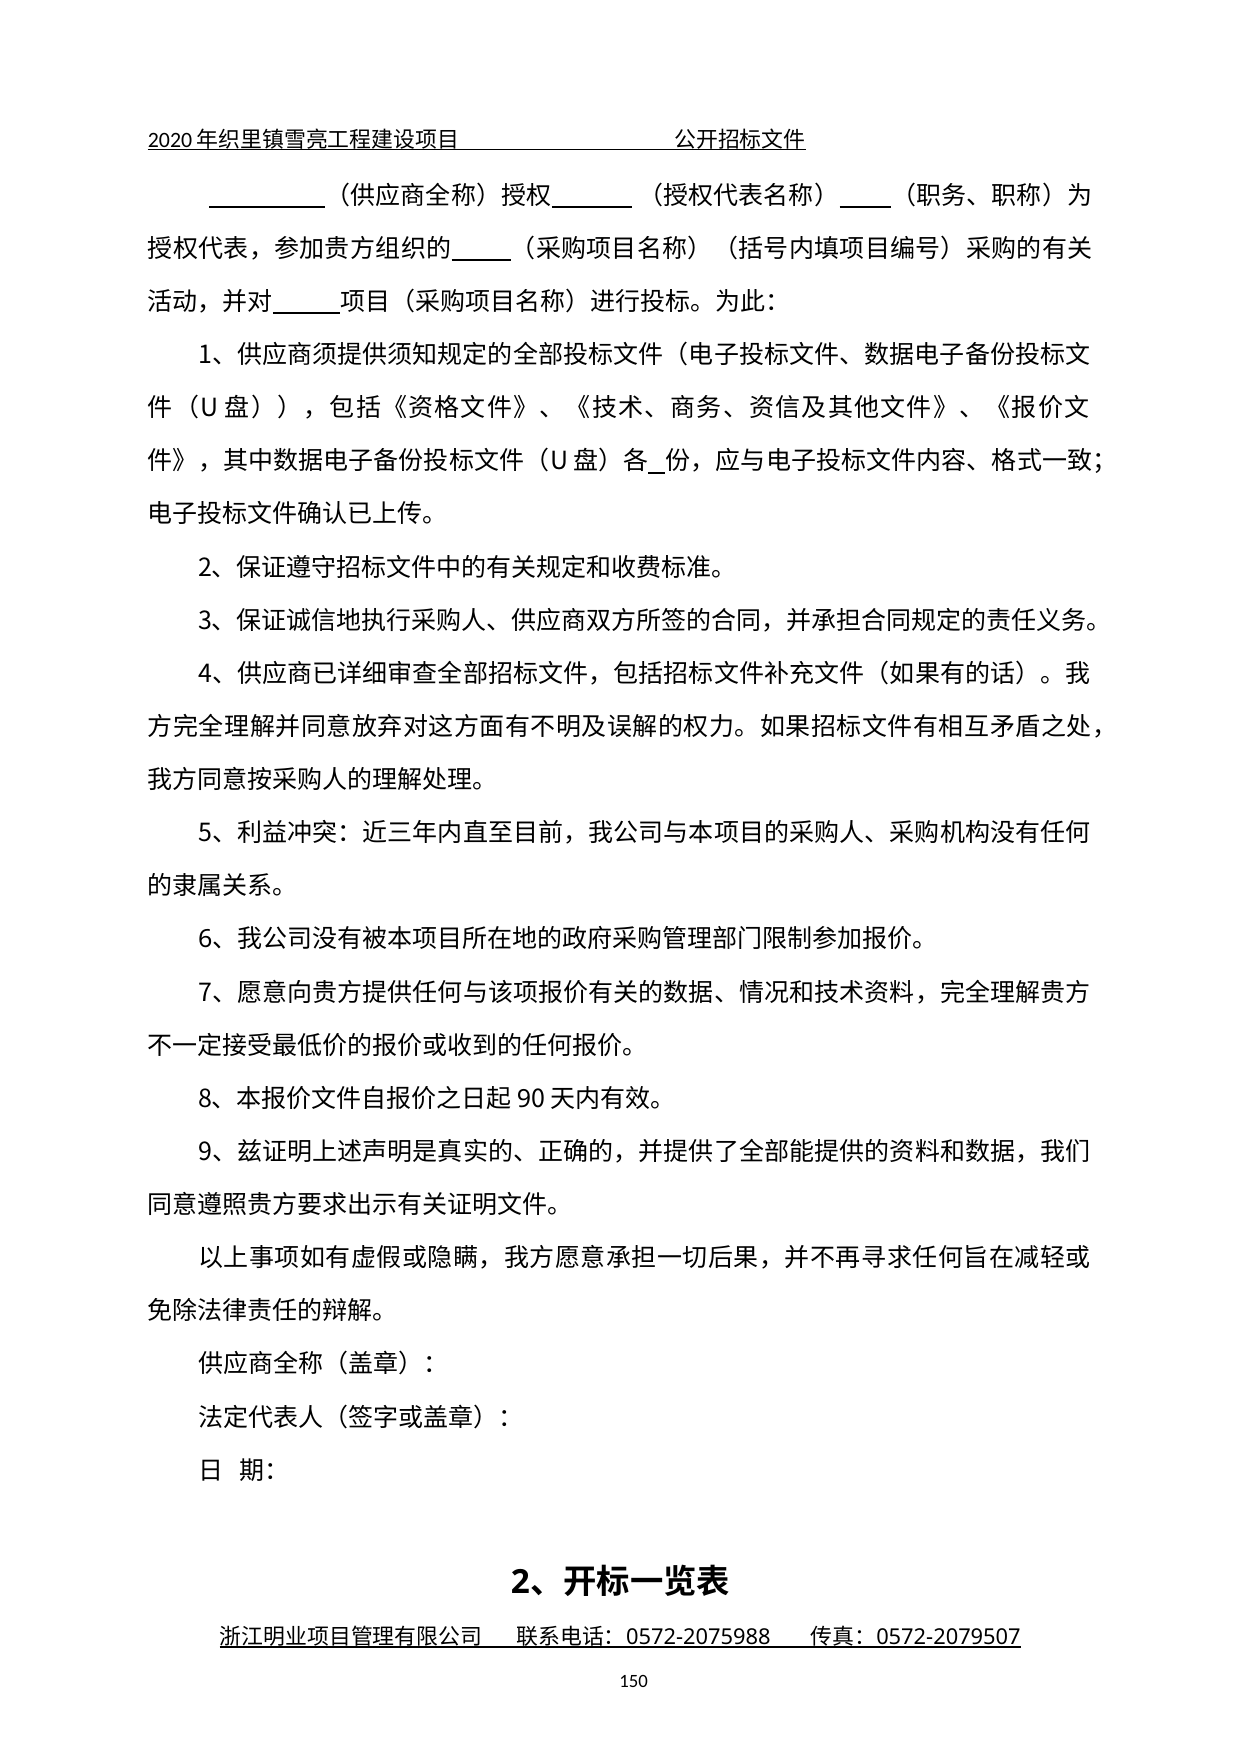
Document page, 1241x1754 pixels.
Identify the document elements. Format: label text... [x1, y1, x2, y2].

text 3、保证诚信地执行采购人、供应商双方所签的合同，并承担合同规定的责任义务。 [148, 587, 1093, 640]
text 日 期： [148, 1437, 1093, 1490]
text 9、兹证明上述声明是真实的、正确的，并提供了全部能提供的资料和数据，我们同意遵照贵方要求出示有关证明文件。 [148, 1118, 1093, 1224]
text 1、供应商须提供须知规定的全部投标文件（电子投标文件、数据电子备份投标文件（U盘）），包括《资格文件》、《技术、商务、资信及其他文件》、《报价文件》，其中数据电子备份投标文件（U盘）各 份，应与电子投标文件内容、格式一致；电子投标文件确认已上传。 [148, 321, 1093, 533]
text 6、我公司没有被本项目所在地的政府采购管理部门限制参加报价。 [148, 905, 1093, 958]
text 2、保证遵守招标文件中的有关规定和收费标准。 [148, 533, 1093, 587]
text 7、愿意向贵方提供任何与该项报价有关的数据、情况和技术资料，完全理解贵方不一定接受最低价的报价或收到的任何报价。 [148, 958, 1093, 1065]
text （供应商全称）授权 （授权代表名称） （职务、职称）为授权代表，参加贵方组织的 （采购项目名称）（括号内填项目编号）采购的有关活动，并对 项目（采购项目名称）进行投标。为此： [148, 162, 1093, 321]
text 2、开标一览表 [148, 1554, 1093, 1603]
text 法定代表人（签字或盖章）： [148, 1383, 1093, 1437]
text 以上事项如有虚假或隐瞒，我方愿意承担一切后果，并不再寻求任何旨在减轻或免除法律责任的辩解。 [148, 1224, 1093, 1330]
text 供应商全称（盖章）： [148, 1330, 1093, 1383]
text 8、本报价文件自报价之日起90天内有效。 [148, 1065, 1093, 1118]
text 5、利益冲突：近三年内直至目前，我公司与本项目的采购人、采购机构没有任何的隶属关系。 [148, 799, 1093, 905]
text 4、供应商已详细审查全部招标文件，包括招标文件补充文件（如果有的话）。我方完全理解并同意放弃对这方面有不明及误解的权力。如果招标文件有相互矛盾之处，我方同意按采购人的理解处理。 [148, 640, 1093, 799]
